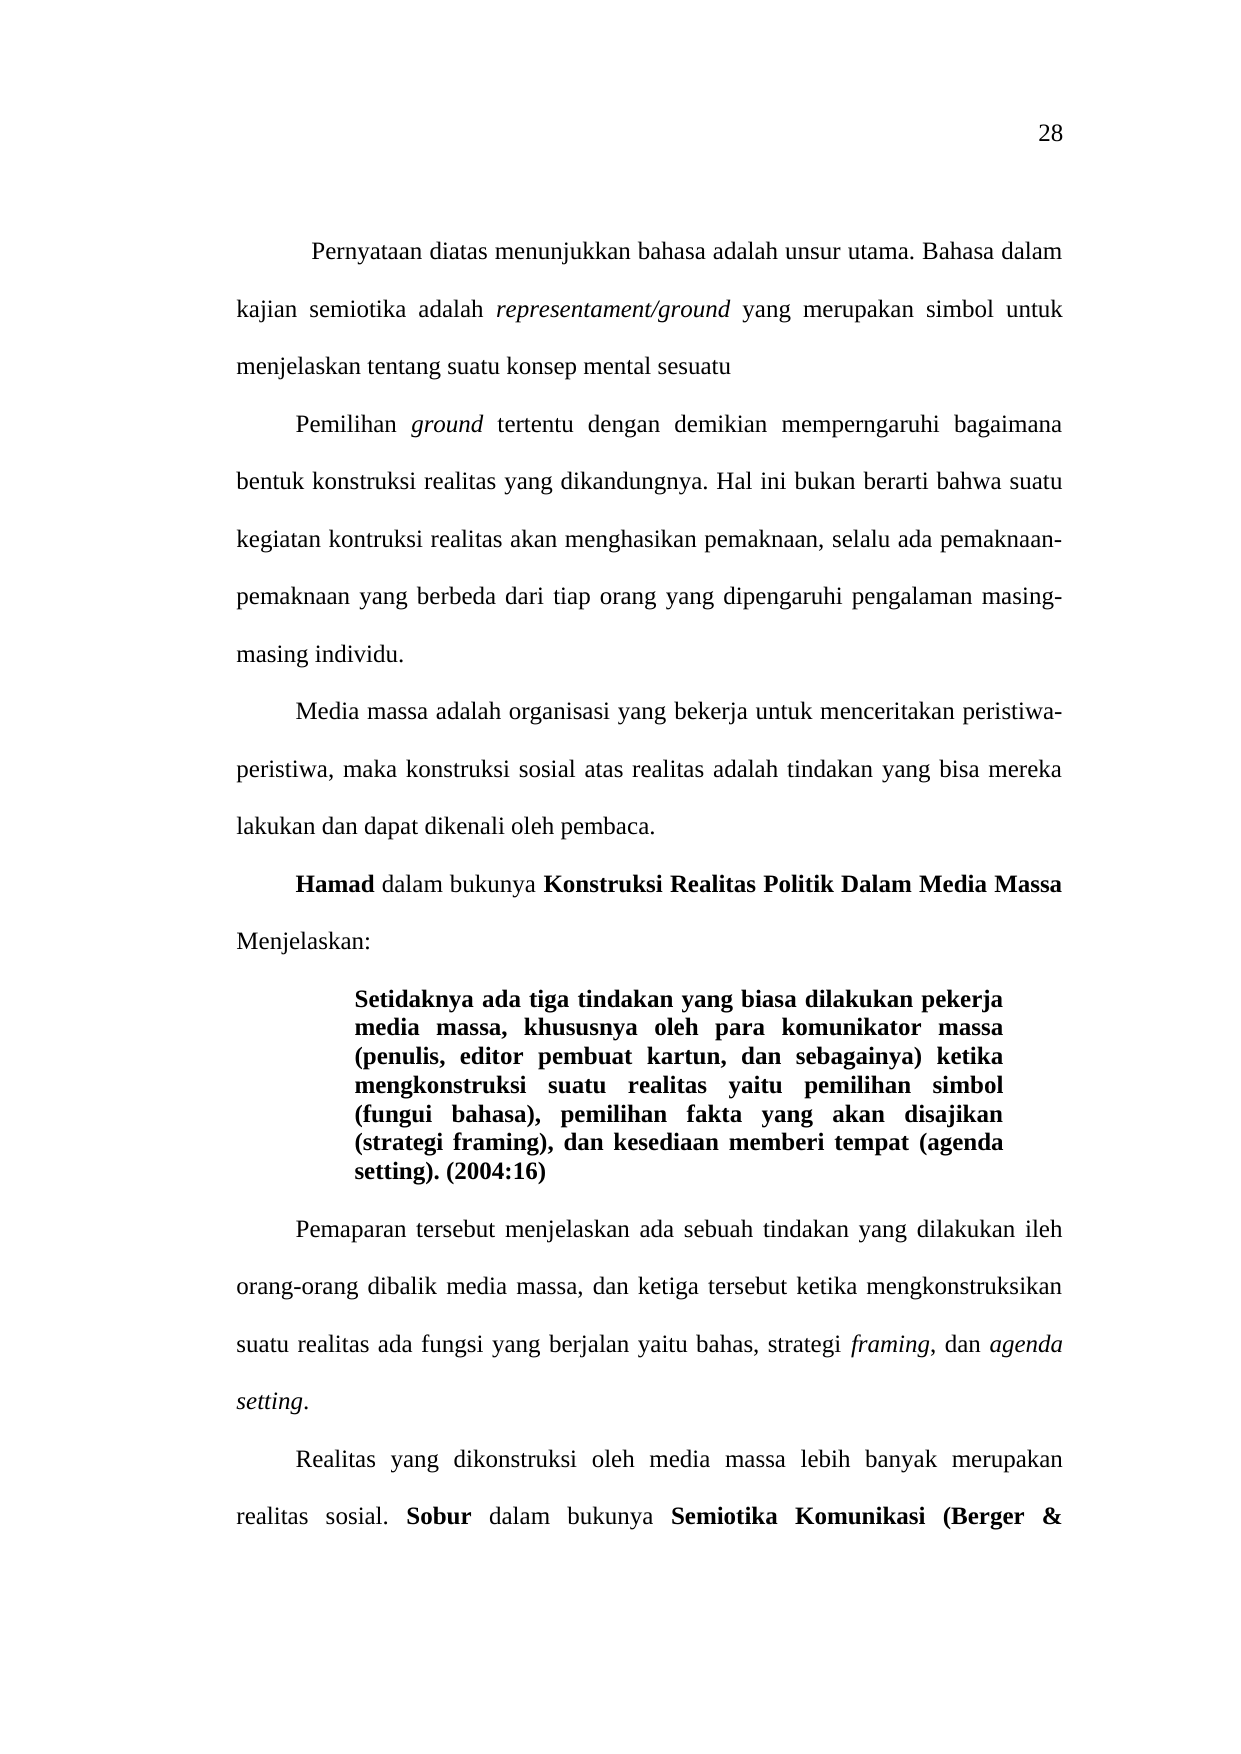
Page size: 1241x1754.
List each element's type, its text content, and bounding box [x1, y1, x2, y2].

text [236, 1444, 1063, 1530]
text Pernyataan diatas menunjukkan bahasa adalah unsur utama. Bahasa dalam kajian semiotika adalah representament/ground yang merupakan simbol untuk menjelaskan tentang suatu konsep mental sesuatu [236, 236, 1063, 380]
text Hamad dalam bukunya Konstruksi Realitas Politik Dalam Media Massa Menjelaskan: [236, 869, 1063, 955]
text Pemaparan tersebut menjelaskan ada sebuah tindakan yang dilakukan ileh orang-orang dibalik media massa, dan ketiga tersebut ketika mengkonstruksikan suatu realitas ada fungsi yang berjalan yaitu bahas, strategi framing, dan agenda setting. [236, 1214, 1063, 1415]
text Pemilihan ground tertentu dengan demikian memperngaruhi bagaimana bentuk konstruksi realitas yang dikandungnya. Hal ini bukan berarti bahwa suatu kegiatan kontruksi realitas akan menghasikan pemaknaan, selalu ada pemaknaan-pemaknaan yang berbeda dari tiap orang yang dipengaruhi pengalaman masing-masing individu. [236, 409, 1063, 667]
text Setidaknya ada tiga tindakan yang biasa dilakukan pekerja media massa, khususnya oleh para komunikator massa (penulis, editor pembuat kartun, dan sebagainya) ketika mengkonstruksi suatu realitas yaitu pemilihan simbol (fungui bahasa), pemilihan fakta yang akan disajikan (strategi framing), dan kesediaan memberi tempat (agenda setting). (2004:16) [354, 984, 1004, 1185]
text Media massa adalah organisasi yang bekerja untuk menceritakan peristiwa-peristiwa, maka konstruksi sosial atas realitas adalah tindakan yang bisa mereka lakukan dan dapat dikenali oleh pembaca. [236, 696, 1063, 840]
